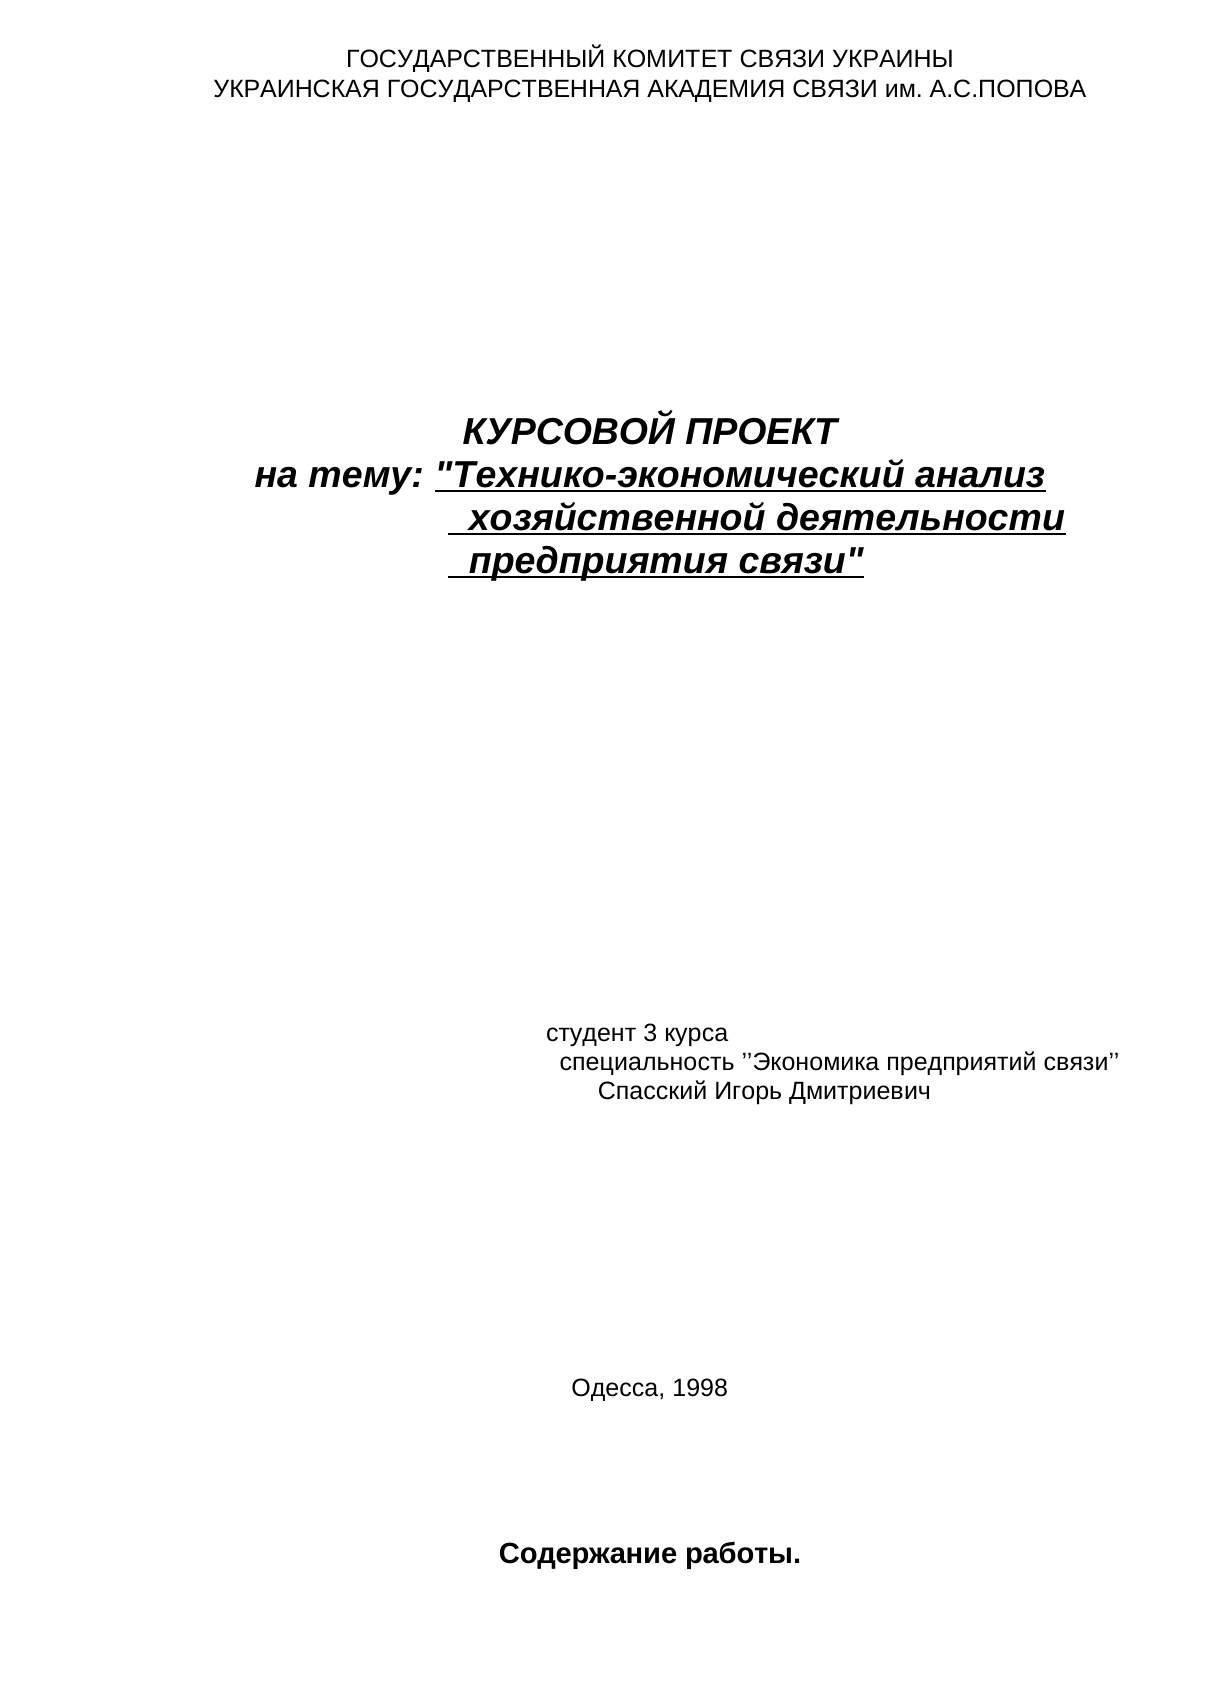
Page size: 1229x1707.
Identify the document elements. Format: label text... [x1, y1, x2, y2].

text Спасский Игорь Дмитриевич [148, 1076, 1152, 1105]
text предприятия связи" [448, 538, 1152, 581]
text Содержание работы. [148, 1536, 1152, 1570]
text ГОСУДАРСТВЕННЫЙ КОМИТЕТ СВЯЗИ УКРАИНЫ [148, 44, 1152, 73]
text УКРАИНСКАЯ ГОСУДАРСТВЕННАЯ АКАДЕМИЯ СВЯЗИ им. А.С.ПОПОВА [148, 73, 1152, 102]
text хозяйственной деятельности [448, 495, 1152, 538]
text студент 3 курса [148, 1017, 1152, 1047]
text Одесса, 1998 [148, 1373, 1152, 1402]
text специальность ’’Экономика предприятий связи’’ [148, 1047, 1152, 1076]
text КУРСОВОЙ ПРОЕКТ [148, 409, 1152, 452]
text на тему: "Технико-экономический анализ [148, 452, 1152, 495]
